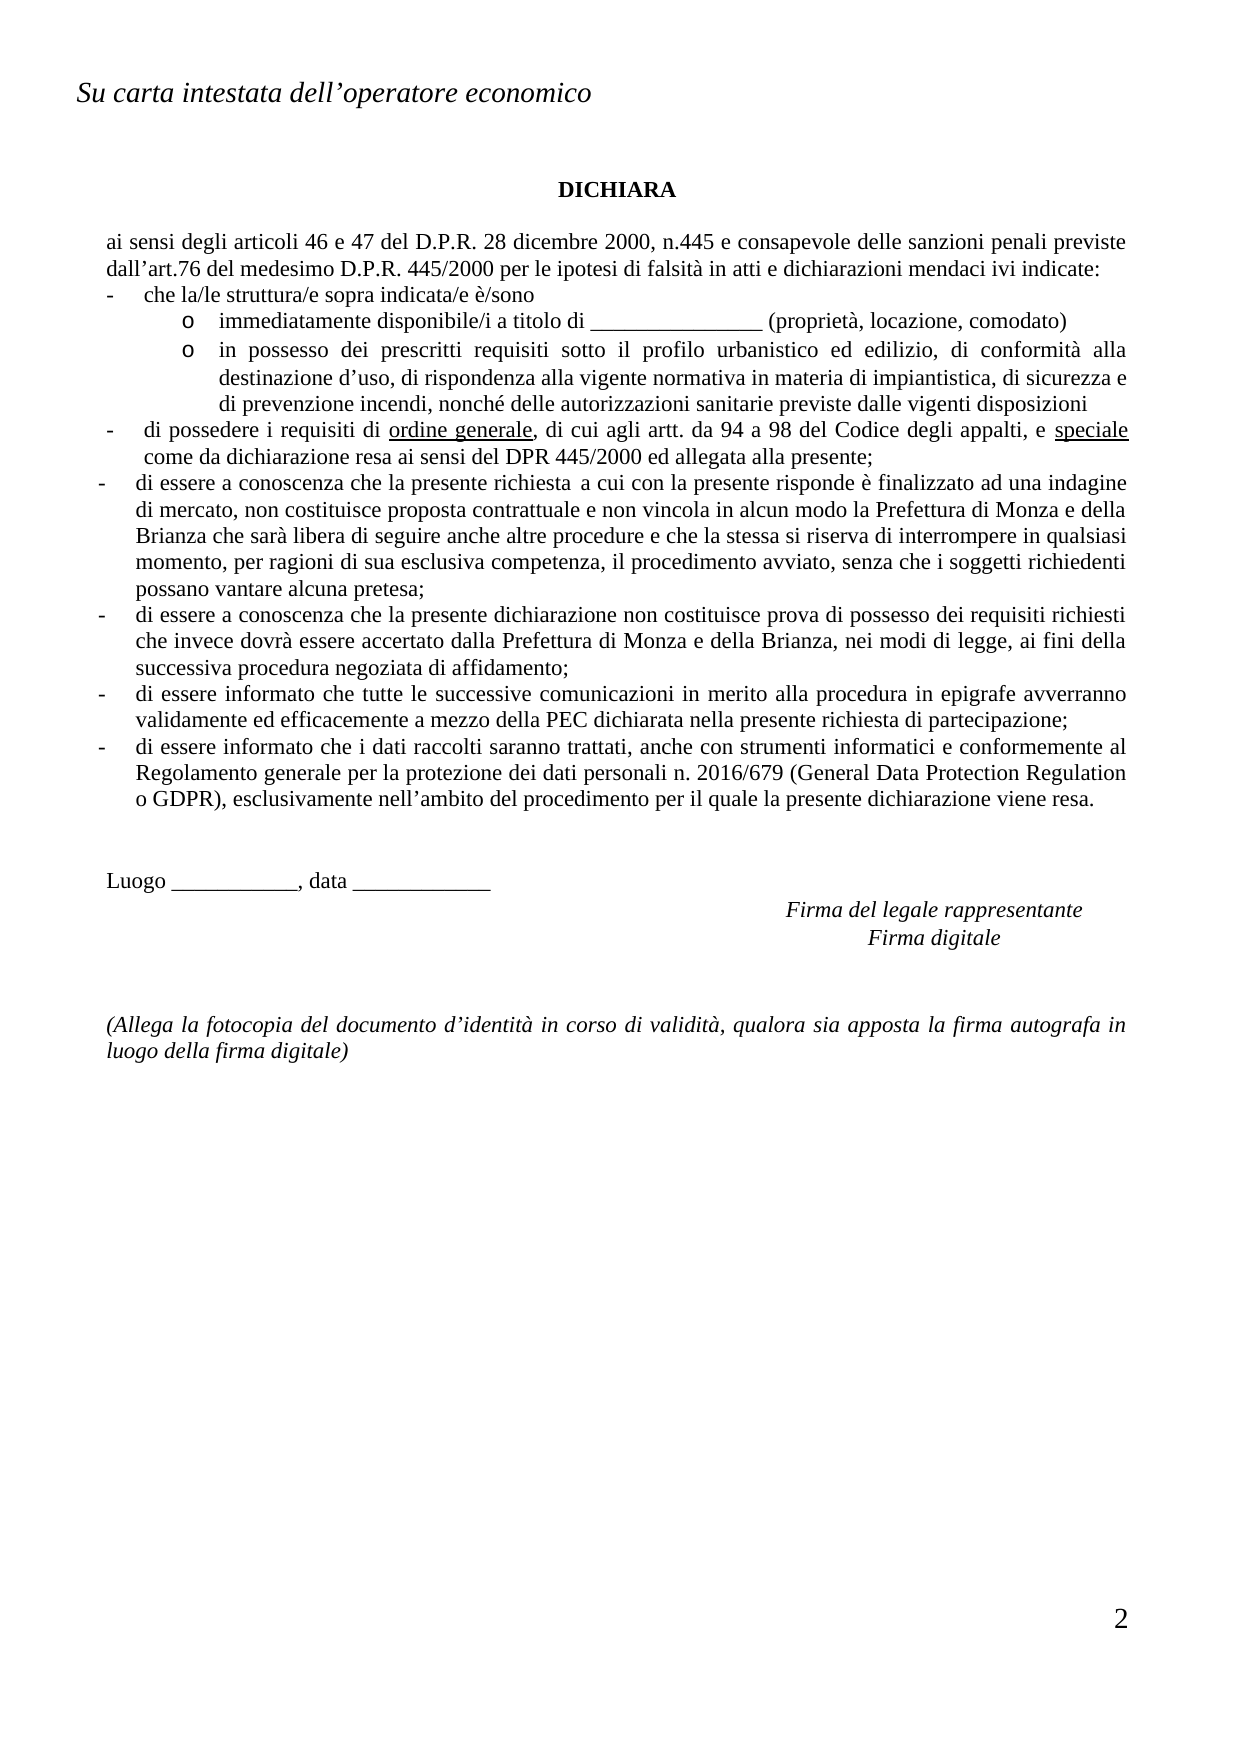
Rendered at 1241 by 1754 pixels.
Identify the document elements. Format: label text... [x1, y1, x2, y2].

text Luogo ___________, data ____________ [106, 867, 1128, 893]
list di essere a conoscenza che la presente dichiarazione non costituisce prova di possesso dei requisiti richiesti che invece dovrà essere accertato dalla Prefettura di Monza e della Brianza, nei modi di legge, ai fini della successiva procedura negoziata di affidamento; [98, 601, 1128, 680]
list di possedere i requisiti di ordine generale, di cui agli artt. da 94 a 98 del Codice degli appalti, e speciale come da dichiarazione resa ai sensi del DPR 445/2000 ed allegata alla presente; [106, 417, 1128, 469]
list di essere informato che tutte le successive comunicazioni in merito alla procedura in epigrafe avverranno validamente ed efficacemente a mezzo della PEC dichiarata nella presente richiesta di partecipazione; [98, 680, 1128, 733]
list che la/le struttura/e sopra indicata/e è/sono [106, 281, 1128, 307]
text (Allega la fotocopia del documento d’identità in corso di validità, qualora sia apposta la firma autografa in luogo della firma digitale) [106, 1011, 1128, 1063]
text ai sensi degli articoli 46 e 47 del D.P.R. 28 dicembre 2000, n.445 e consapevole delle sanzioni penali previste dall’art.76 del medesimo D.P.R. 445/2000 per le ipotesi di falsità in atti e dichiarazioni mendaci ivi indicate: [106, 228, 1128, 281]
text Firma digitale [740, 924, 1128, 951]
list di essere informato che i dati raccolti saranno trattati, anche con strumenti informatici e conformemente al Regolamento generale per la protezione dei dati personali n. 2016/679 (General Data Protection Regulation o GDPR), esclusivamente nell’ambito del procedimento per il quale la presente dichiarazione viene resa. [98, 733, 1128, 812]
list di essere a conoscenza che la presente richiesta a cui con la presente risponde è finalizzato ad una indagine di mercato, non costituisce proposta contrattuale e non vincola in alcun modo la Prefettura di Monza e della Brianza che sarà libera di seguire anche altre procedure e che la stessa si riserva di interrompere in qualsiasi momento, per ragioni di sua esclusiva competenza, il procedimento avviato, senza che i soggetti richiedenti possano vantare alcuna pretesa; [98, 469, 1128, 601]
text Firma del legale rappresentante [740, 896, 1128, 922]
text DICHIARA [106, 176, 1128, 202]
list in possesso dei prescritti requisiti sotto il profilo urbanistico ed edilizio, di conformità alla destinazione d’uso, di rispondenza alla vigente normativa in materia di impiantistica, di sicurezza e di prevenzione incendi, nonché delle autorizzazioni sanitarie previste dalle vigenti disposizioni [181, 336, 1128, 417]
list immediatamente disponibile/i a titolo di _______________ (proprietà, locazione, comodato) [181, 307, 1128, 336]
